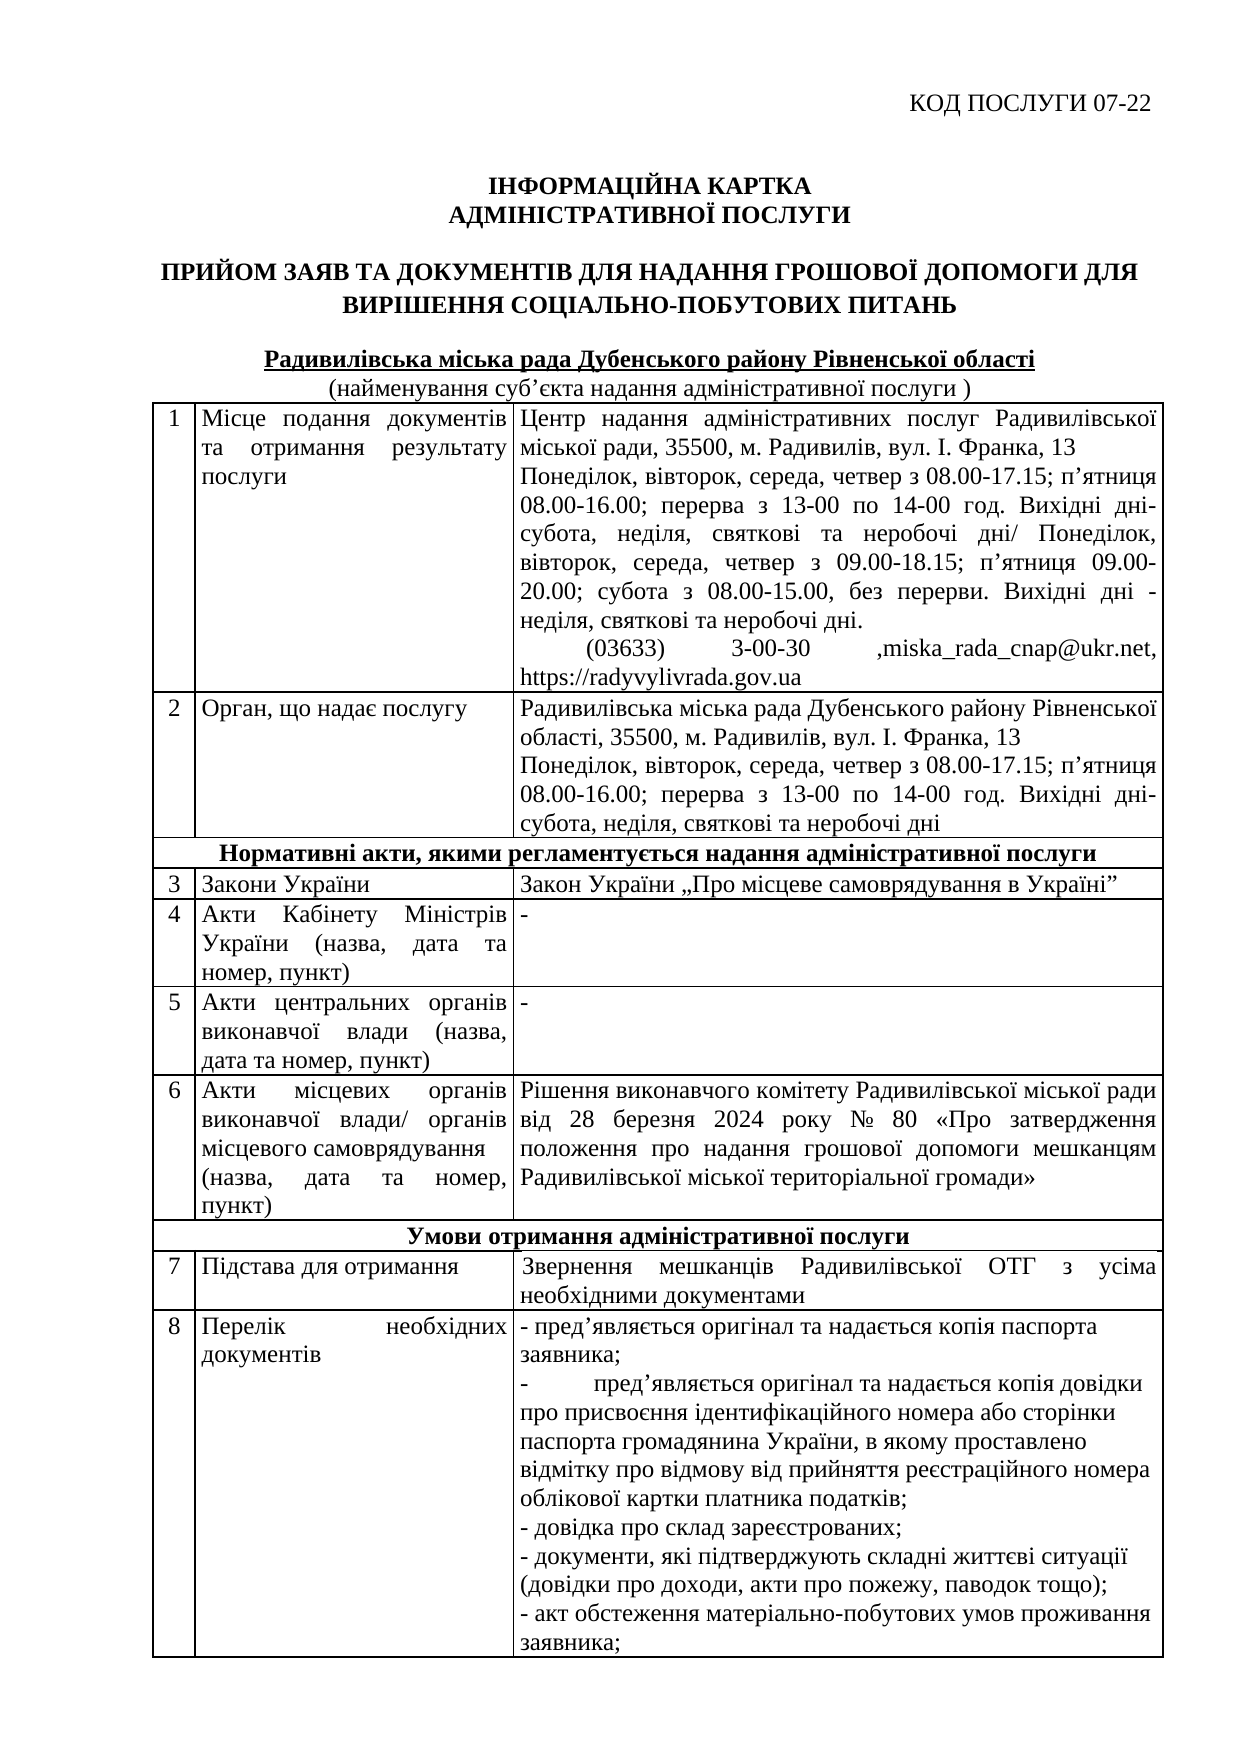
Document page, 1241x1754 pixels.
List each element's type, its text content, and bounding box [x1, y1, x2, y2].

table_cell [514, 1311, 1162, 1656]
table_cell Закон України „Про місцеве самоврядування в Україні” [514, 869, 1162, 898]
table_cell Закони України [196, 869, 513, 898]
table_cell Підстава для отримання [196, 1252, 513, 1309]
table_cell - [514, 900, 1162, 986]
table_header 1 [154, 404, 194, 691]
table_cell Звернення мешканців Радивилівської ОТГ з усіма необхідними документами [805, 1252, 1162, 1309]
table_cell Рішення виконавчого комітету Радивилівської міської ради від 28 березня 2024 року № 80 «Про затвердження положення про надання грошової допомоги мешканцям Радивилівської міської територіальної громади» [514, 1076, 1162, 1219]
text ПРИЙОМ ЗАЯВ ТА ДОКУМЕНТІВ ДЛЯ НАДАННЯ ГРОШОВОЇ ДОПОМОГИ ДЛЯ ВИРІШЕННЯ СОЦІАЛЬНО-ПОБУТОВИХ ПИТАНЬ [148, 257, 1152, 319]
table_cell 2 [154, 693, 194, 837]
table_header Центр надання адміністративних послуг Радивилівської міської ради, 35500, м. Радивилів, вул. І. Франка, 13 Понеділок, вівторок, середа, четвер з 08.00-17.15; п’ятниця 08.00-16.00; перерва з 13-00 по 14-00 год. Вихідні дні-субота, неділя, святкові та неробочі дні/ Понеділок, вівторок, середа, четвер з 09.00-18.15; п’ятниця 09.00-20.00; субота з 08.00-15.00, без перерви. Вихідні дні - неділя, святкові та неробочі дні. (03633) 3-00-30 ,miska_rada_cnap@ukr.net, https://radyvylivrada.gov.ua [514, 404, 1162, 691]
table_header Місце подання документів та отримання результату послуги [196, 404, 513, 691]
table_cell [196, 1311, 513, 1656]
table_cell - [514, 987, 1162, 1074]
text АДМІНІСТРАТИВНОЇ ПОСЛУГИ [148, 200, 1152, 229]
table_cell 6 [154, 1076, 194, 1219]
table_cell 8 [154, 1311, 194, 1656]
text КОД ПОСЛУГИ 07-22 [148, 88, 1152, 117]
table_cell 4 [154, 900, 194, 986]
table_cell Нормативні акти, якими регламентується надання адміністративної послуги [154, 838, 1162, 867]
table_cell Акти місцевих органів виконавчої влади/ органів місцевого самоврядування (назва, дата та номер, пункт) [196, 1076, 513, 1219]
table_cell 7 [154, 1252, 194, 1309]
table_cell 5 [154, 987, 194, 1074]
table_cell Орган, що надає послугу [196, 693, 513, 837]
text Радивилівська міська рада Дубенського району Рівненської області [148, 344, 1152, 373]
table_cell Радивилівська міська рада Дубенського району Рівненської області, 35500, м. Радивилів, вул. І. Франка, 13 Понеділок, вівторок, середа, четвер з 08.00-17.15; п’ятниця 08.00-16.00; перерва з 13-00 по 14-00 год. Вихідні дні-субота, неділя, святкові та неробочі дні [514, 693, 1162, 837]
table_cell 3 [154, 869, 194, 898]
text ІНФОРМАЦІЙНА КАРТКА [148, 171, 1152, 200]
table_cell Акти центральних органів виконавчої влади (назва, дата та номер, пункт) [196, 987, 513, 1074]
table_cell Акти Кабінету Міністрів України (назва, дата та номер, пункт) [196, 900, 513, 986]
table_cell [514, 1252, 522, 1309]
text (найменування суб’єкта надання адміністративної послуги ) [148, 373, 1152, 402]
table_cell Умови отримання адміністративної послуги [154, 1221, 1162, 1250]
